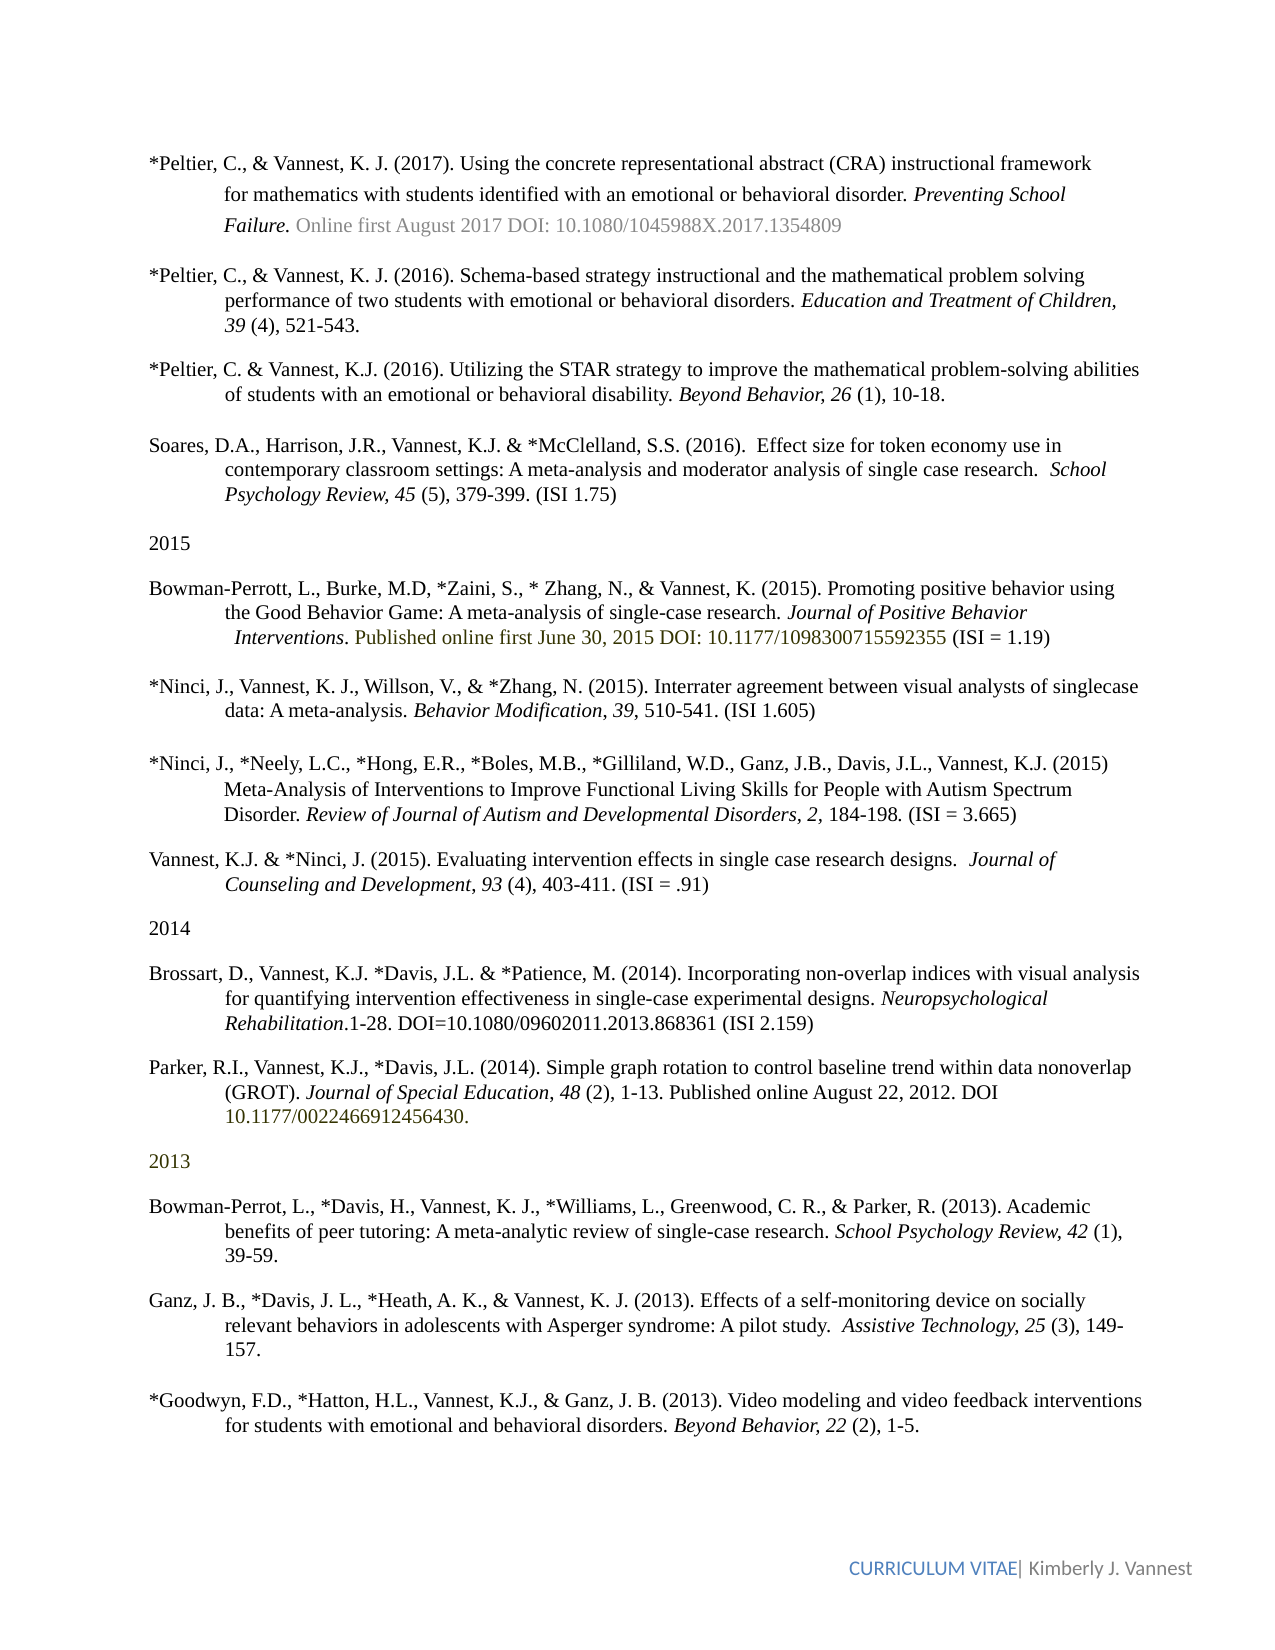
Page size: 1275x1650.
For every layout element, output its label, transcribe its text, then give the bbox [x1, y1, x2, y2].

text *Peltier, C. & Vannest, K.J. (2016). Utilizing the STAR strategy to improve the mathematical problem-solving abilities of students with an emotional or behavioral disability. Beyond Behavior, 26 (1), 10-18. [148, 357, 1144, 406]
text *Peltier, C., & Vannest, K. J. (2017). Using the concrete representational abstract (CRA) instructional framework for mathematics with students identified with an emotional or behavioral disorder. Preventing School Failure. Online first August 2017 DOI: 10.1080/1045988X.2017.1354809 [148, 151, 1115, 237]
text *Ninci, J., *Neely, L.C., *Hong, E.R., *Boles, M.B., *Gilliland, W.D., Ganz, J.B., Davis, J.L., Vannest, K.J. (2015) [148, 751, 1144, 775]
text Disorder. Review of Journal of Autism and Developmental Disorders, 2, 184-198. (ISI = 3.665) [223, 802, 1131, 826]
text Meta-Analysis of Interventions to Improve Functional Living Skills for People with Autism Spectrum [223, 777, 1144, 801]
text 2014 [148, 916, 1144, 940]
text Soares, D.A., Harrison, J.R., Vannest, K.J. & *McClelland, S.S. (2016). Effect size for token economy use in contemporary classroom settings: A meta-analysis and moderator analysis of single case research. School Psychology Review, 45 (5), 379-399. (ISI 1.75) [148, 433, 1144, 506]
text Parker, R.I., Vannest, K.J., *Davis, J.L. (2014). Simple graph rotation to control baseline trend within data nonoverlap (GROT). Journal of Special Education, 48 (2), 1-13. Published online August 22, 2012. DOI 10.1177/0022466912456430. [148, 1055, 1144, 1128]
text Brossart, D., Vannest, K.J. *Davis, J.L. & *Patience, M. (2014). Incorporating non-overlap indices with visual analysis for quantifying intervention effectiveness in single-case experimental designs. Neuropsychological Rehabilitation.1-28. DOI=10.1080/09602011.2013.868361 (ISI 2.159) [148, 961, 1144, 1034]
text *Peltier, C., & Vannest, K. J. (2016). Schema-based strategy instructional and the mathematical problem solving performance of two students with emotional or behavioral disorders. Education and Treatment of Children, 39 (4), 521-543. [148, 263, 1144, 337]
text *Ninci, J., Vannest, K. J., Willson, V., & *Zhang, N. (2015). Interrater agreement between visual analysts of singlecase data: A meta-analysis. Behavior Modification, 39, 510-541. (ISI 1.605) [148, 674, 1144, 722]
text Vannest, K.J. & *Ninci, J. (2015). Evaluating intervention effects in single case research designs. Journal of Counseling and Development, 93 (4), 403-411. (ISI = .91) [148, 847, 1144, 896]
text 2013 [148, 1149, 1195, 1173]
text 2015 [148, 531, 1144, 555]
text Bowman-Perrott, L., Burke, M.D, *Zaini, S., * Zhang, N., & Vannest, K. (2015). Promoting positive behavior using the Good Behavior Game: A meta-analysis of single-case research. Journal of Positive Behavior [148, 576, 1144, 624]
text Ganz, J. B., *Davis, J. L., *Heath, A. K., & Vannest, K. J. (2013). Effects of a self-monitoring device on socially relevant behaviors in adolescents with Asperger syndrome: A pilot study. Assistive Technology, 25 (3), 149-157. [148, 1288, 1144, 1361]
text Interventions. Published online first June 30, 2015 DOI: 10.1177/1098300715592355 (ISI = 1.19) [148, 625, 1135, 649]
text Bowman-Perrot, L., *Davis, H., Vannest, K. J., *Williams, L., Greenwood, C. R., & Parker, R. (2013). Academic benefits of peer tutoring: A meta-analytic review of single-case research. School Psychology Review, 42 (1), 39-59. [148, 1194, 1144, 1267]
text *Goodwyn, F.D., *Hatton, H.L., Vannest, K.J., & Ganz, J. B. (2013). Video modeling and video feedback interventions for students with emotional and behavioral disorders. Beyond Behavior, 22 (2), 1-5. [148, 1388, 1144, 1437]
picture [263, 1550, 1186, 1601]
